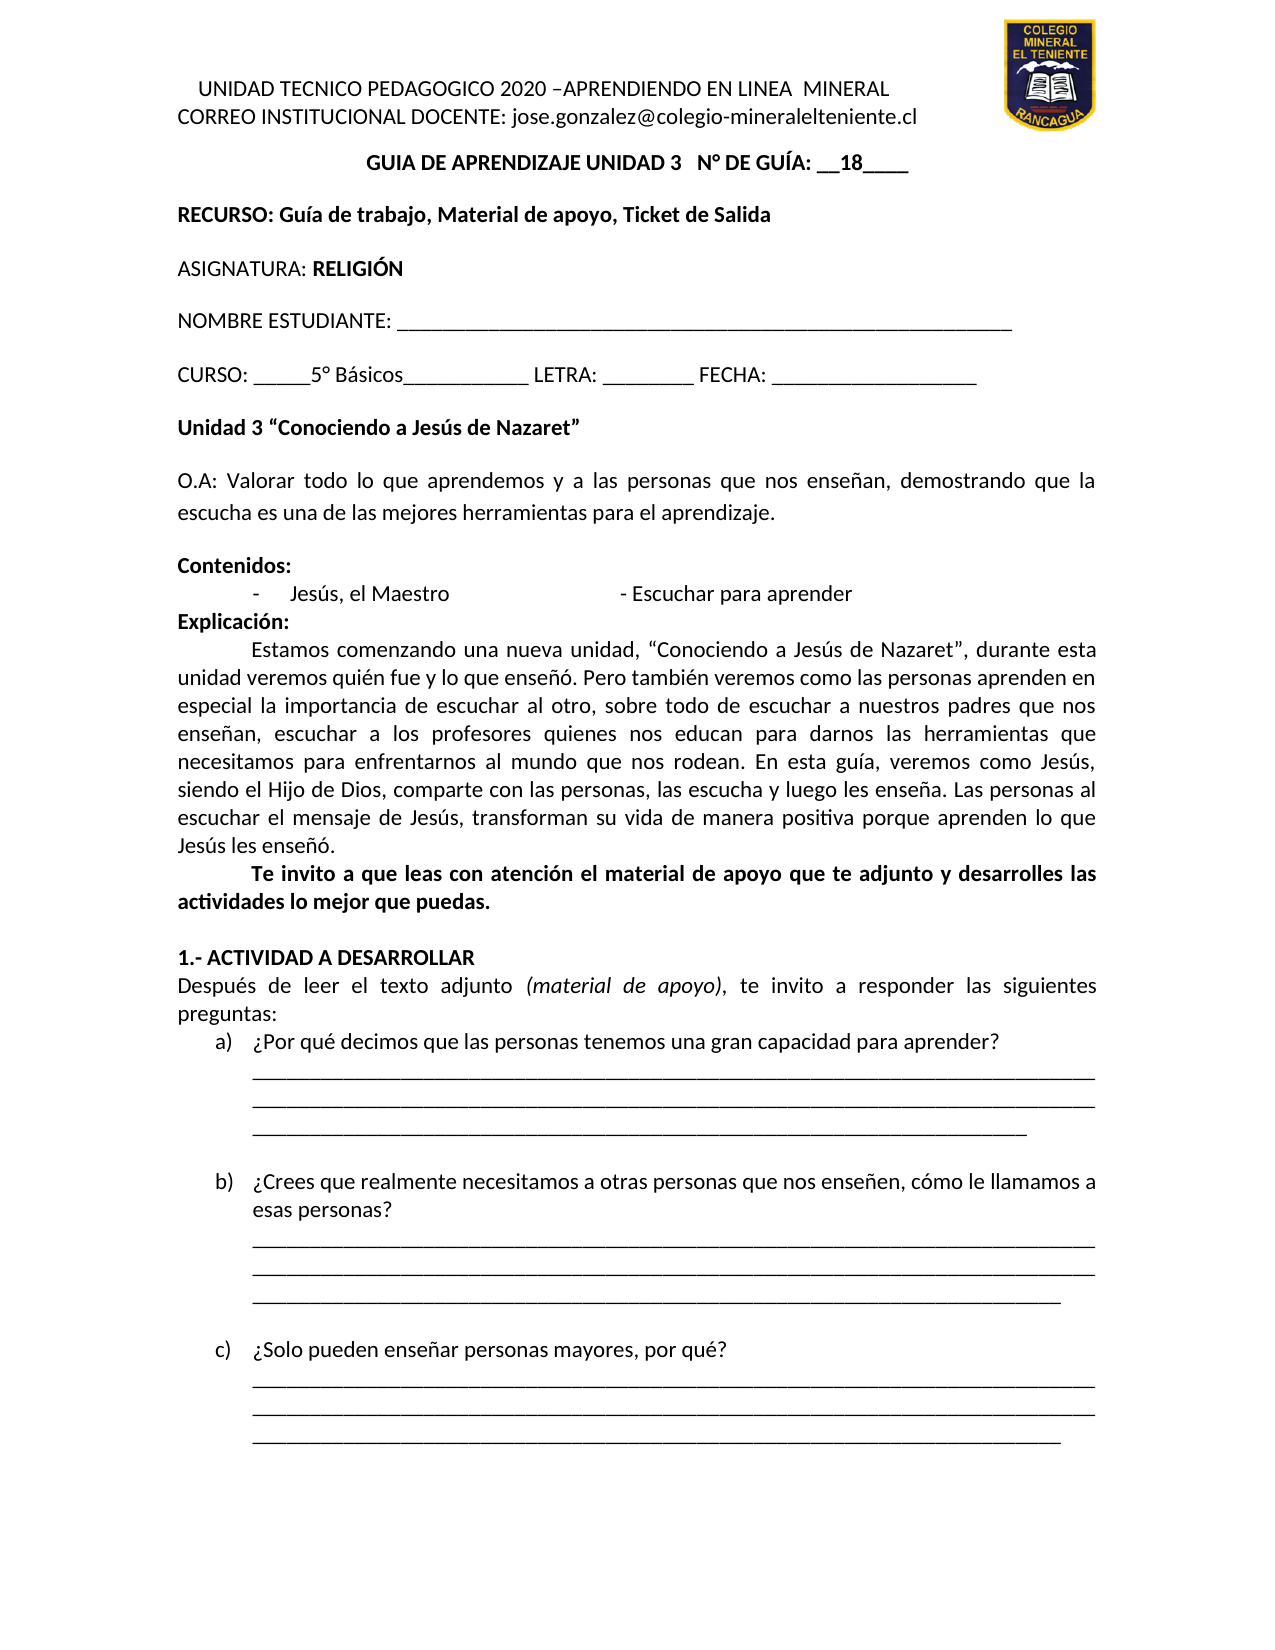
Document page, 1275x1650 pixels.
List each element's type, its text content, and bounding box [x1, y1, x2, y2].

text 1.- ACTIVIDAD A DESARROLLAR [177, 943, 1098, 971]
text GUIA DE APRENDIZAJE UNIDAD 3 N° DE GUÍA: __18____ [177, 148, 1098, 176]
list ¿Crees que realmente necesitamos a otras personas que nos enseñen, cómo le llamamos a esas personas? [215, 1167, 1098, 1223]
text Estamos comenzando una nueva unidad, “Conociendo a Jesús de Nazaret”, durante esta unidad veremos quién fue y lo que enseñó. Pero también veremos como las personas aprenden en especial la importancia de escuchar al otro, sobre todo de escuchar a nuestros padres que nos enseñan, escuchar a los profesores quienes nos educan para darnos las herramientas que necesitamos para enfrentarnos al mundo que nos rodean. En esta guía, veremos como Jesús, siendo el Hijo de Dios, comparte con las personas, las escucha y luego les enseña. Las personas al escuchar el mensaje de Jesús, transforman su vida de manera positiva porque aprenden lo que Jesús les enseñó. [177, 635, 1098, 859]
list ___________________________________________________________________________________________________________________________________________________________________________________________________________________________ [252, 1223, 1098, 1307]
picture [1000, 13, 1097, 132]
list Jesús, el Maestro - Escuchar para aprender [252, 579, 1098, 607]
list ________________________________________________________________________________________________________________________________________________________________________________________________________________________ [252, 1055, 1098, 1139]
text RECURSO: Guía de trabajo, Material de apoyo, Ticket de Salida [177, 201, 1098, 229]
text ASIGNATURA: RELIGIÓN [177, 254, 1098, 282]
text Contenidos: [177, 551, 1098, 579]
text Explicación: [177, 607, 1098, 635]
text CURSO: _____5° Básicos___________ LETRA: ________ FECHA: __________________ [177, 360, 1098, 388]
list ¿Por qué decimos que las personas tenemos una gran capacidad para aprender? [215, 1027, 1098, 1055]
list ___________________________________________________________________________________________________________________________________________________________________________________________________________________________ [252, 1363, 1098, 1448]
list ¿Solo pueden enseñar personas mayores, por qué? [215, 1336, 1098, 1363]
text NOMBRE ESTUDIANTE: ______________________________________________________ [177, 307, 1098, 335]
text Unidad 3 “Conociendo a Jesús de Nazaret” [177, 413, 1098, 441]
text Después de leer el texto adjunto (material de apoyo), te invito a responder las siguientes preguntas: [177, 971, 1098, 1027]
text O.A: Valorar todo lo que aprendemos y a las personas que nos enseñan, demostrando que la escucha es una de las mejores herramientas para el aprendizaje. [177, 466, 1098, 526]
text Te invito a que leas con atención el material de apoyo que te adjunto y desarrolles las actividades lo mejor que puedas. [177, 859, 1098, 915]
